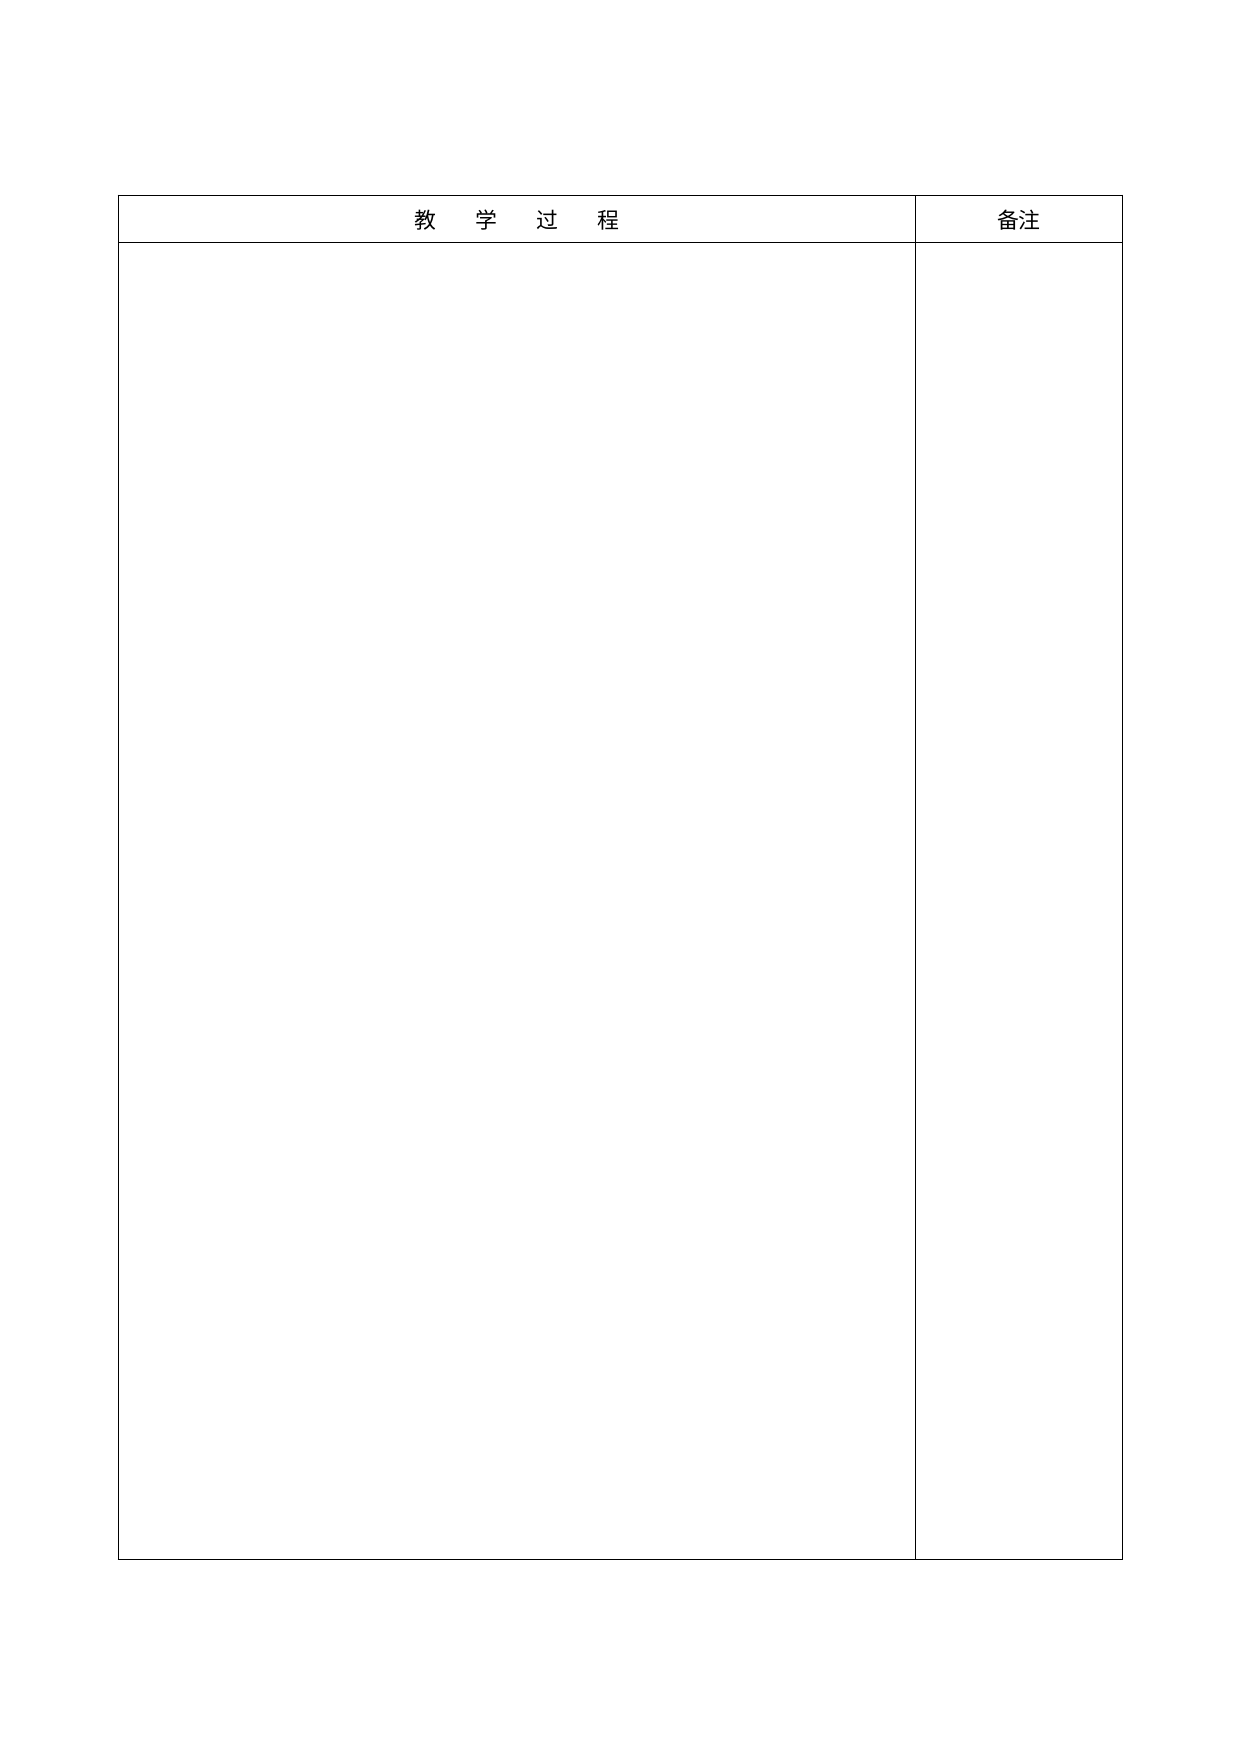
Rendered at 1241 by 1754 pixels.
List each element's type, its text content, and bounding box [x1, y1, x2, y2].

table_header 教 学 过 程 [119, 196, 915, 242]
table_header 备注 [916, 196, 1122, 242]
table_cell [119, 243, 915, 1559]
table_cell [916, 243, 1122, 1559]
